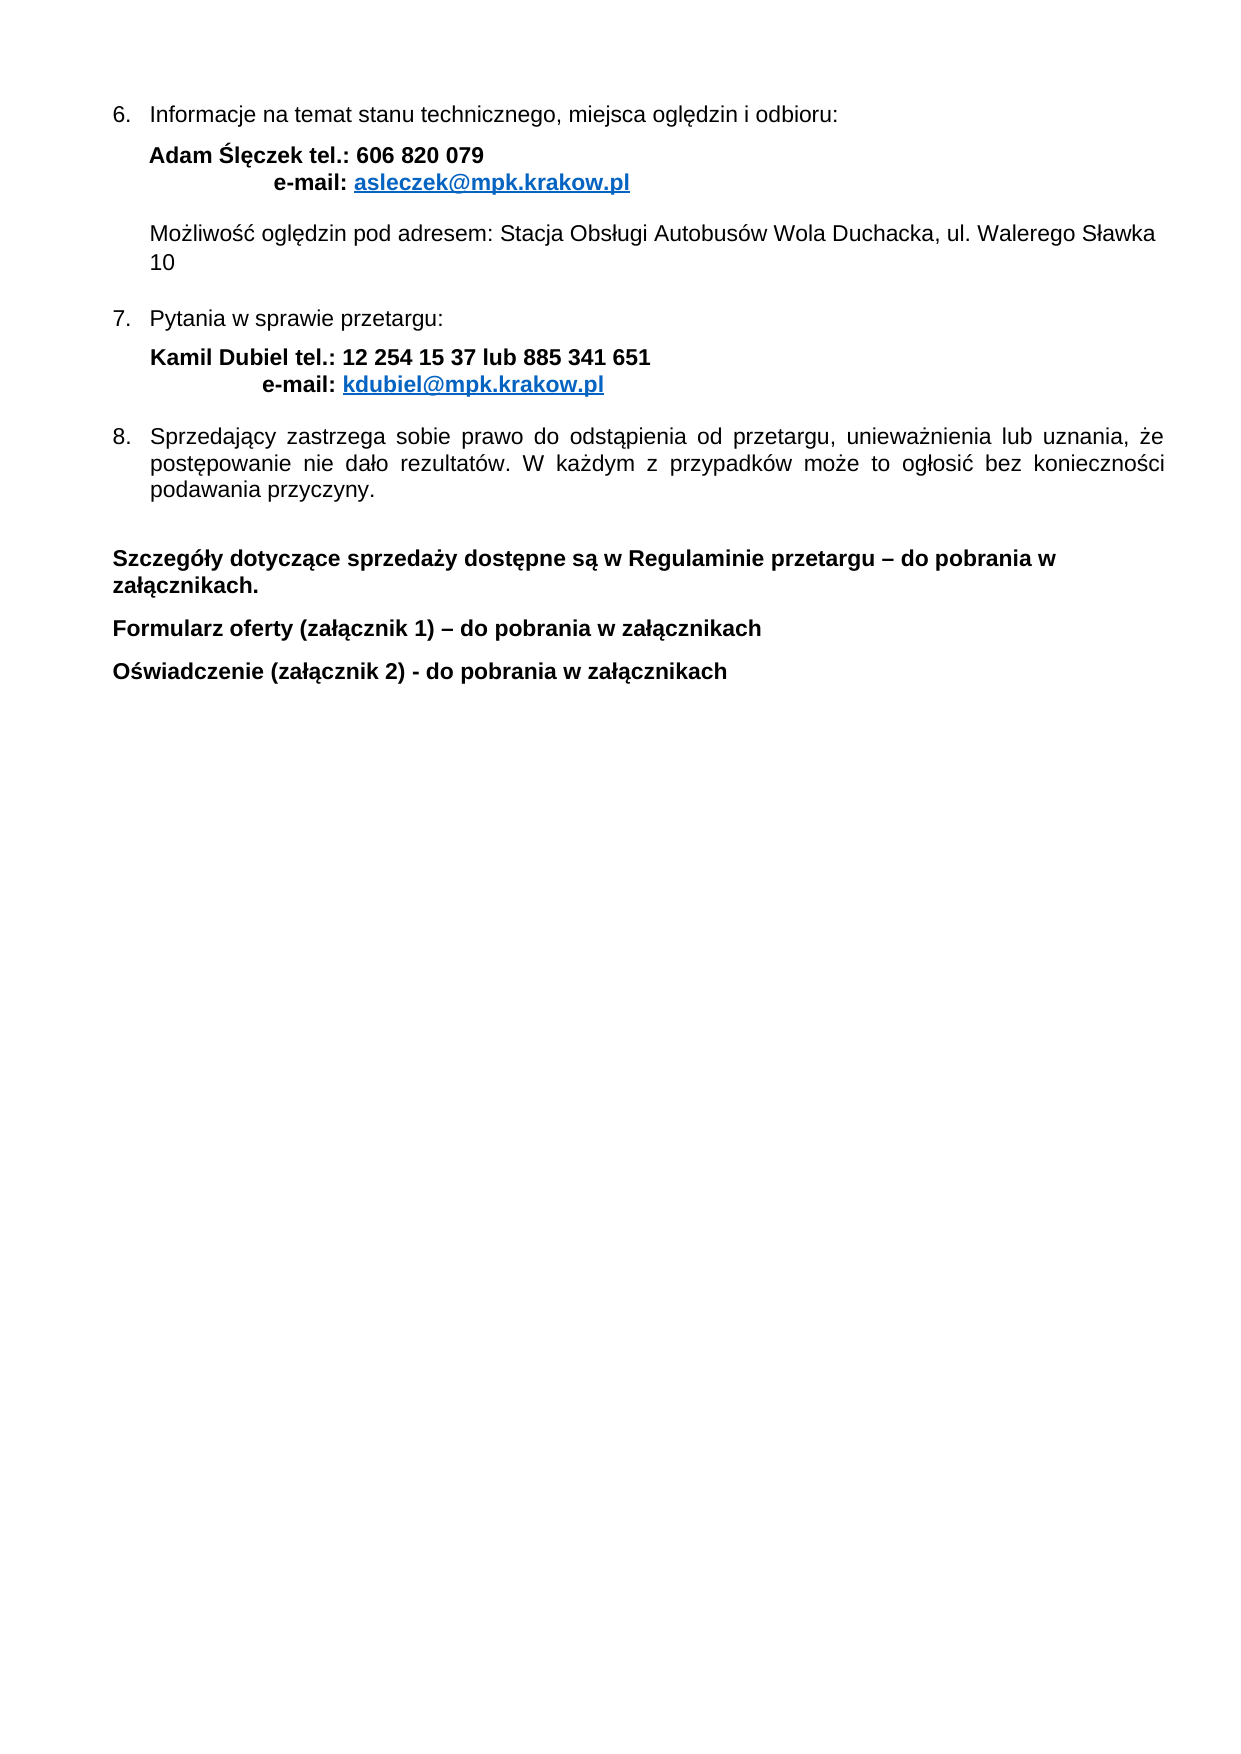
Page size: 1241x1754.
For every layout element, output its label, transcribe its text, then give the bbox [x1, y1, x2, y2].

list Możliwość oględzin pod adresem: Stacja Obsługi Autobusów Wola Duchacka, ul. Walerego Sławka 10 [149, 220, 1165, 275]
list Informacje na temat stanu technicznego, miejsca oględzin i odbioru: [112, 101, 1165, 128]
list Sprzedający zastrzega sobie prawo do odstąpienia od przetargu, unieważnienia lub uznania, że postępowanie nie dało rezultatów. W każdym z przypadków może to ogłosić bez konieczności podawania przyczyny. [112, 423, 1165, 502]
text Adam Ślęczek tel.: 606 820 079 [75, 142, 1165, 169]
text Oświadczenie (załącznik 2) - do pobrania w załącznikach [75, 658, 1165, 684]
text Szczegóły dotyczące sprzedaży dostępne są w Regulaminie przetargu – do pobrania w załącznikach. [112, 545, 1165, 598]
text Formularz oferty (załącznik 1) – do pobrania w załącznikach [75, 615, 1165, 641]
text e-mail: asleczek@mpk.krakow.pl [223, 169, 1165, 195]
text e-mail: kdubiel@mpk.krakow.pl [224, 371, 1165, 397]
list Pytania w sprawie przetargu: [112, 305, 1165, 332]
text Kamil Dubiel tel.: 12 254 15 37 lub 885 341 651 [150, 344, 1165, 371]
